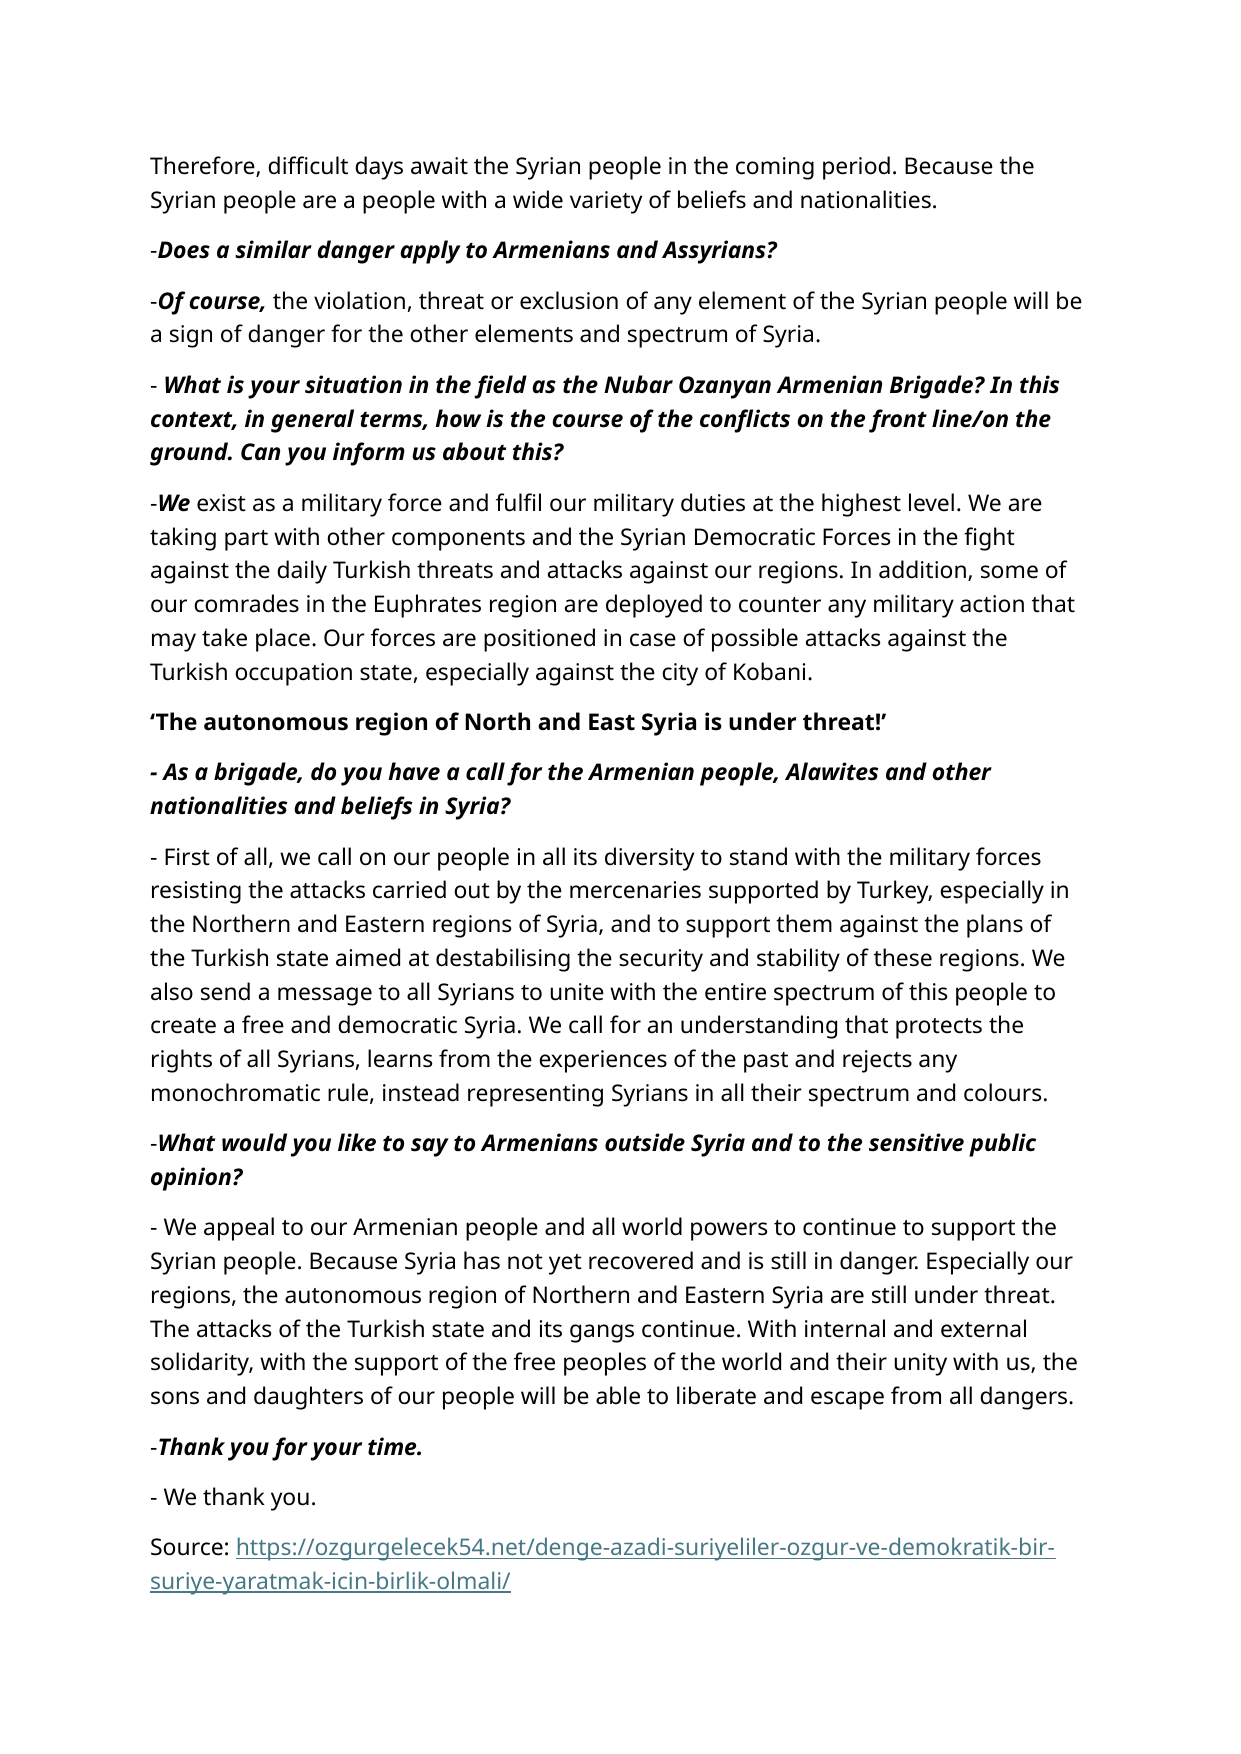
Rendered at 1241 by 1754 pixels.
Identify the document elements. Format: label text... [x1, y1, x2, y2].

text -What would you like to say to Armenians outside Syria and to the sensitive public opinion? [150, 1127, 1090, 1192]
text - First of all, we call on our people in all its diversity to stand with the military forces resisting the attacks carried out by the mercenaries supported by Turkey, especially in the Northern and Eastern regions of Syria, and to support them against the plans of the Turkish state aimed at destabilising the security and stability of these regions. We also send a message to all Syrians to unite with the entire spectrum of this people to create a free and democratic Syria. We call for an understanding that protects the rights of all Syrians, learns from the experiences of the past and rejects any monochromatic rule, instead representing Syrians in all their spectrum and colours. [150, 840, 1090, 1108]
text ‘The autonomous region of North and East Syria is under threat!’ [150, 706, 1090, 737]
text -Does a similar danger apply to Armenians and Assyrians? [150, 234, 1090, 265]
text - We appeal to our Armenian people and all world powers to continue to support the Syrian people. Because Syria has not yet recovered and is still in danger. Especially our regions, the autonomous region of Northern and Eastern Syria are still under threat. The attacks of the Turkish state and its gangs continue. With internal and external solidarity, with the support of the free peoples of the world and their unity with us, the sons and daughters of our people will be able to liberate and escape from all dangers. [150, 1211, 1090, 1411]
text Source: https://ozgurgelecek54.net/denge-azadi-suriyeliler-ozgur-ve-demokratik-bir-suriye-yaratmak-icin-birlik-olmali/ [150, 1531, 1090, 1596]
text - What is your situation in the field as the Nubar Ozanyan Armenian Brigade? In this context, in general terms, how is the course of the conflicts on the front line/on the ground. Can you inform us about this? [150, 369, 1090, 467]
text -Of course, the violation, threat or exclusion of any element of the Syrian people will be a sign of danger for the other elements and spectrum of Syria. [150, 284, 1090, 349]
text -We exist as a military force and fulfil our military duties at the highest level. We are taking part with other components and the Syrian Democratic Forces in the fight against the daily Turkish threats and attacks against our regions. In addition, some of our comrades in the Euphrates region are deployed to counter any military action that may take place. Our forces are positioned in case of possible attacks against the Turkish occupation state, especially against the city of Kobani. [150, 487, 1090, 687]
text -Thank you for your time. [150, 1430, 1090, 1462]
text - As a brigade, do you have a call for the Armenian people, Alawites and other nationalities and beliefs in Syria? [150, 756, 1090, 821]
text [150, 150, 1090, 215]
text - We thank you. [150, 1481, 1090, 1512]
